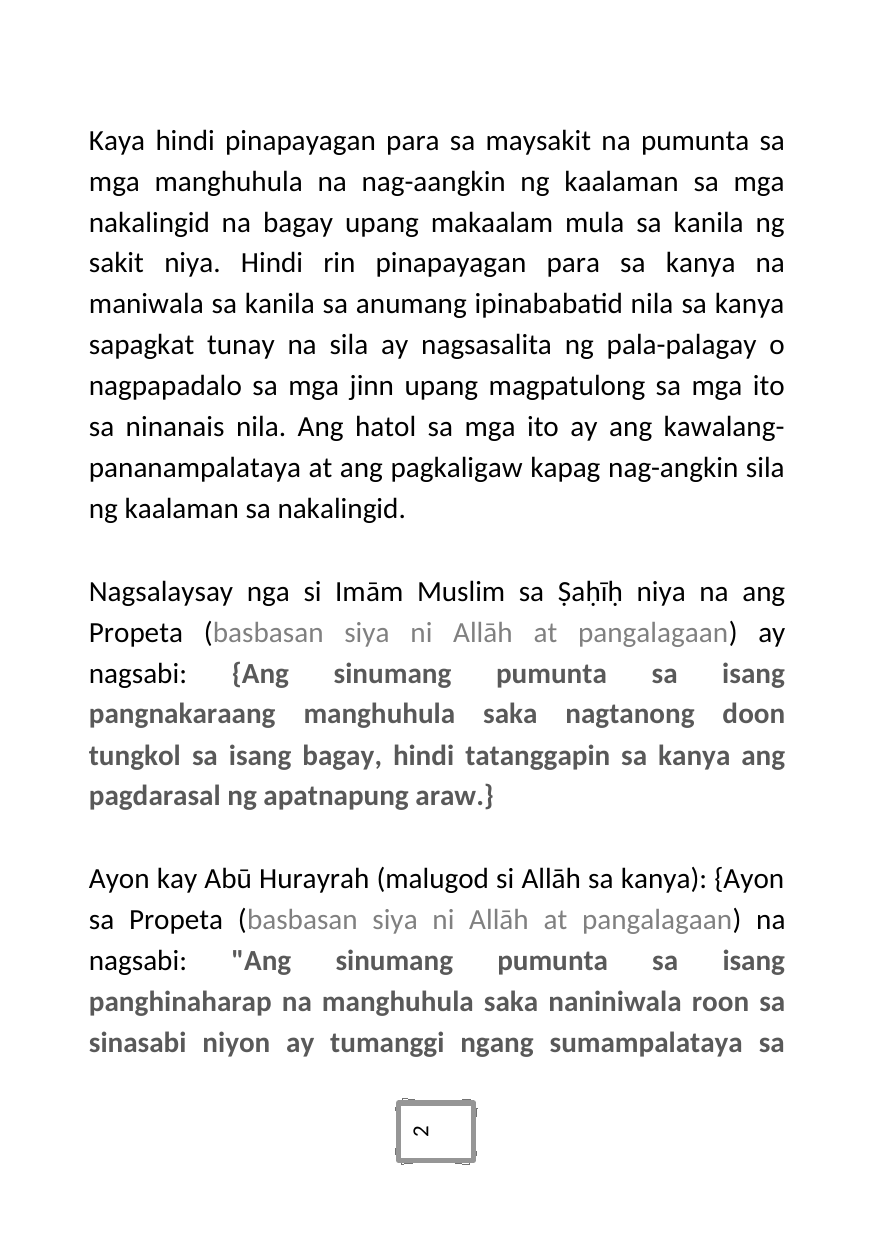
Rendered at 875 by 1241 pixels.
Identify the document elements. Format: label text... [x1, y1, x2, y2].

text Nagsalaysay nga si Imām Muslim sa Ṣaḥīḥ niya na ang Propeta (basbasan siya ni Allāh at pangalagaan) ay nagsabi: {Ang sinumang pumunta sa isang pangnakaraang manghuhula saka nagtanong doon tungkol sa isang bagay, hindi tatanggapin sa kanya ang pagdarasal ng apatnapung araw.} [89, 573, 785, 813]
text Kaya hindi pinapayagan para sa maysakit na pumunta sa mga manghuhula na nag-aangkin ng kaalaman sa mga nakalingid na bagay upang makaalam mula sa kanila ng sakit niya. Hindi rin pinapayagan para sa kanya na maniwala sa kanila sa anumang ipinababatid nila sa kanya sapagkat tunay na sila ay nagsasalita ng pala-palagay o nagpapadalo sa mga jinn upang magpatulong sa mga ito sa ninanais nila. Ang hatol sa mga ito ay ang kawalang-pananampalataya at ang pagkaligaw kapag nag-angkin sila ng kaalaman sa nakalingid. [89, 122, 785, 526]
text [89, 860, 785, 1059]
